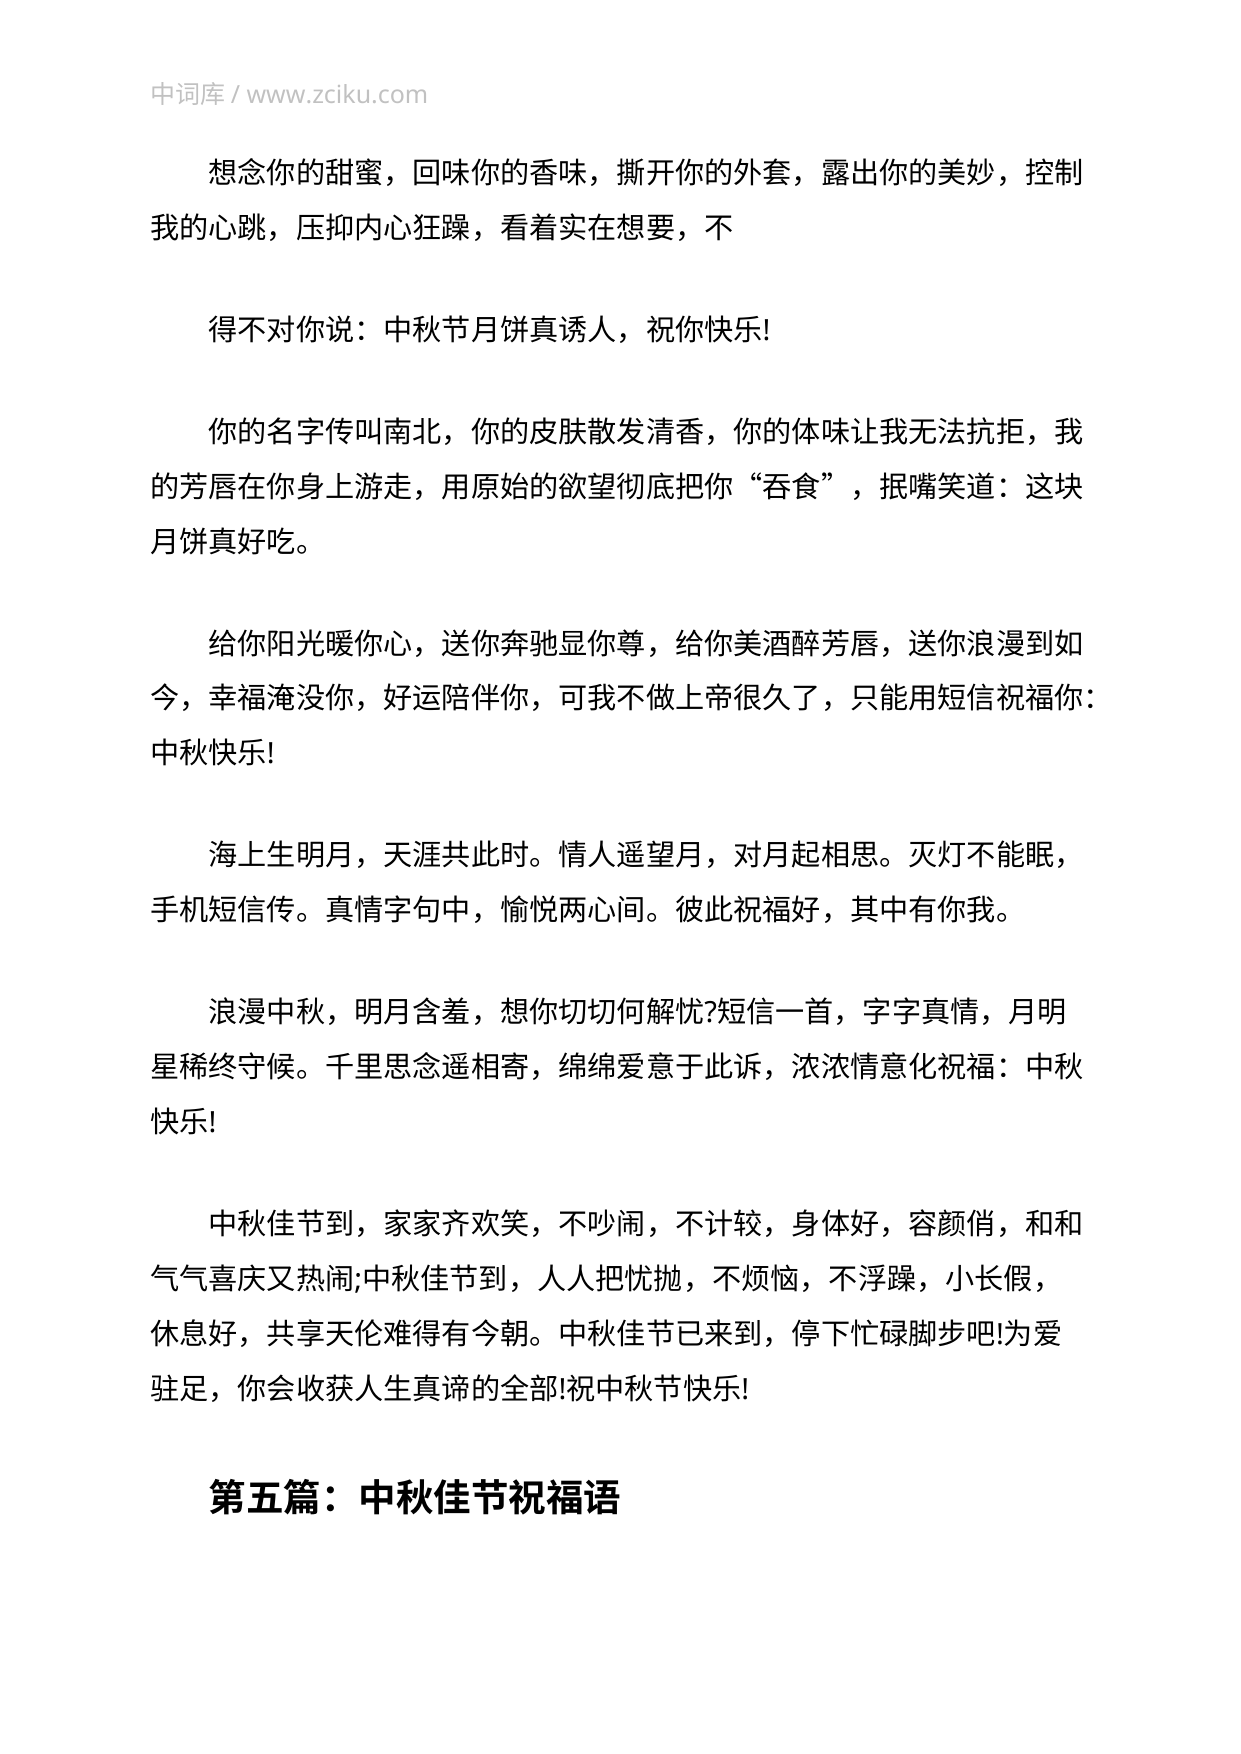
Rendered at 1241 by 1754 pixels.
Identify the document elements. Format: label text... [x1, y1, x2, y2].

text 得不对你说：中秋节月饼真诱人，祝你快乐! [150, 307, 1090, 349]
text 浪漫中秋，明月含羞，想你切切何解忧?短信一首，字字真情，月明星稀终守候。千里思念遥相寄，绵绵爱意于此诉，浓浓情意化祝福：中秋快乐! [150, 989, 1090, 1141]
text 你的名字传叫南北，你的皮肤散发清香，你的体味让我无法抗拒，我的芳唇在你身上游走，用原始的欲望彻底把你“吞食”，抿嘴笑道：这块月饼真好吃。 [150, 409, 1090, 561]
text 给你阳光暖你心，送你奔驰显你尊，给你美酒醉芳唇，送你浪漫到如今，幸福淹没你，好运陪伴你，可我不做上帝很久了，只能用短信祝福你：中秋快乐! [150, 620, 1090, 772]
text 中秋佳节到，家家齐欢笑，不吵闹，不计较，身体好，容颜俏，和和气气喜庆又热闹;中秋佳节到，人人把忧抛，不烦恼，不浮躁，小长假，休息好，共享天伦难得有今朝。中秋佳节已来到，停下忙碌脚步吧!为爱驻足，你会收获人生真谛的全部!祝中秋节快乐! [150, 1201, 1090, 1408]
text 想念你的甜蜜，回味你的香味，撕开你的外套，露出你的美妙，控制我的心跳，压抑内心狂躁，看着实在想要，不 [150, 150, 1090, 247]
text 海上生明月，天涯共此时。情人遥望月，对月起相思。灭灯不能眠，手机短信传。真情字句中，愉悦两心间。彼此祝福好，其中有你我。 [150, 832, 1090, 929]
text 第五篇：中秋佳节祝福语 [150, 1467, 1090, 1522]
